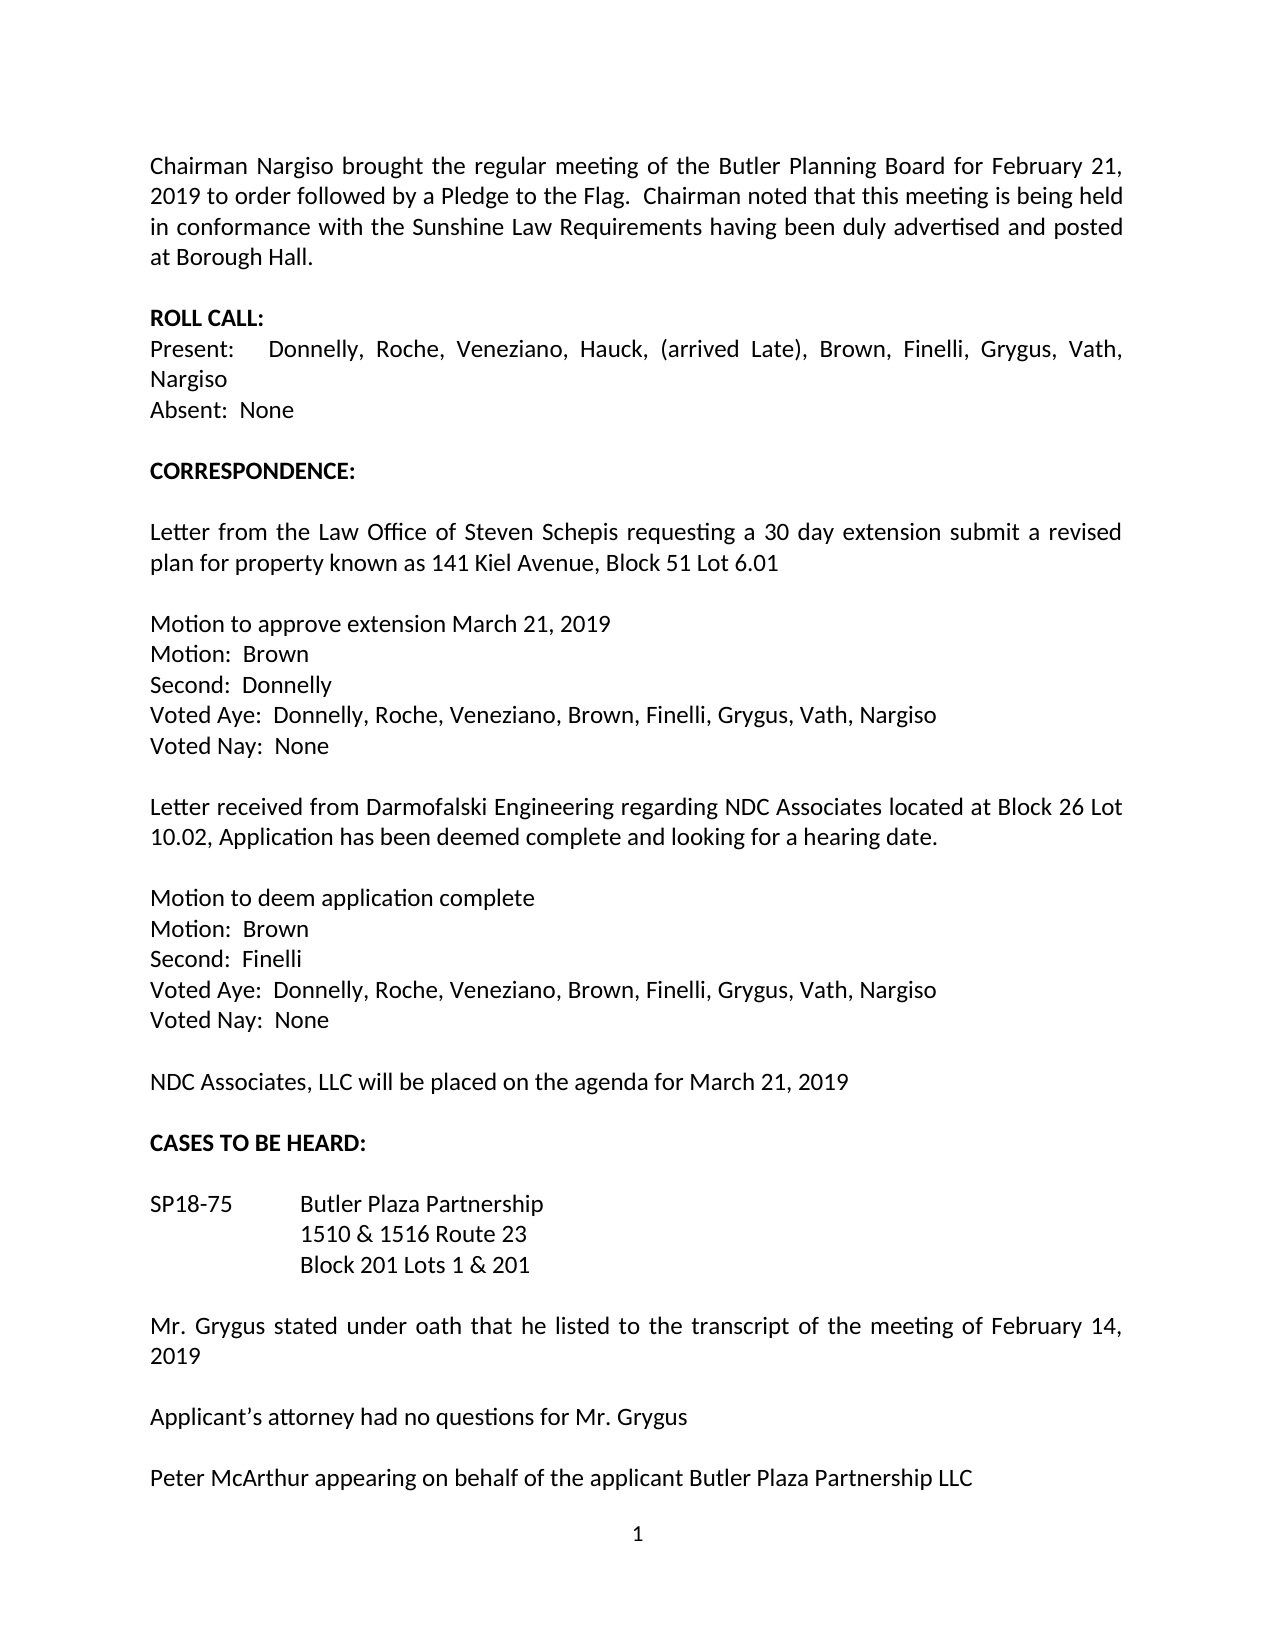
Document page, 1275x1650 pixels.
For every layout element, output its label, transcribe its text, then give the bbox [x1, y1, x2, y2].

text Motion to deem application complete [150, 882, 1125, 913]
text Chairman Nargiso brought the regular meeting of the Butler Planning Board for February 21, 2019 to order followed by a Pledge to the Flag. Chairman noted that this meeting is being held in conformance with the Sunshine Law Requirements having been duly advertised and posted at Borough Hall. [150, 150, 1125, 272]
text CASES TO BE HEARD: [150, 1127, 1125, 1157]
text 1510 & 1516 Route 23 [150, 1218, 1125, 1249]
text Block 201 Lots 1 & 201 [150, 1249, 1125, 1279]
text Letter from the Law Office of Steven Schepis requesting a 30 day extension submit a revised plan for property known as 141 Kiel Avenue, Block 51 Lot 6.01 [150, 516, 1125, 577]
text SP18-75 Butler Plaza Partnership [150, 1188, 1125, 1218]
text Absent: None [150, 394, 1125, 425]
text Applicant’s attorney had no questions for Mr. Grygus [150, 1401, 1125, 1432]
text Voted Nay: None [150, 730, 1125, 760]
text Motion: Brown [150, 638, 1125, 669]
text Letter received from Darmofalski Engineering regarding NDC Associates located at Block 26 Lot 10.02, Application has been deemed complete and looking for a hearing date. [150, 791, 1125, 852]
text NDC Associates, LLC will be placed on the agenda for March 21, 2019 [150, 1066, 1125, 1096]
text Mr. Grygus stated under oath that he listed to the transcript of the meeting of February 14, 2019 [150, 1310, 1125, 1371]
text Voted Aye: Donnelly, Roche, Veneziano, Brown, Finelli, Grygus, Vath, Nargiso [150, 699, 1125, 730]
text Second: Finelli [150, 943, 1125, 974]
text Second: Donnelly [150, 669, 1125, 699]
text CORRESPONDENCE: [150, 455, 1125, 486]
text Motion to approve extension March 21, 2019 [150, 608, 1125, 638]
text Present: Donnelly, Roche, Veneziano, Hauck, (arrived Late), Brown, Finelli, Grygus, Vath, Nargiso [150, 333, 1125, 394]
text Voted Aye: Donnelly, Roche, Veneziano, Brown, Finelli, Grygus, Vath, Nargiso [150, 974, 1125, 1004]
text ROLL CALL: [150, 303, 1125, 333]
text Peter McArthur appearing on behalf of the applicant Butler Plaza Partnership LLC [150, 1462, 1125, 1493]
text Motion: Brown [150, 913, 1125, 943]
text Voted Nay: None [150, 1004, 1125, 1035]
